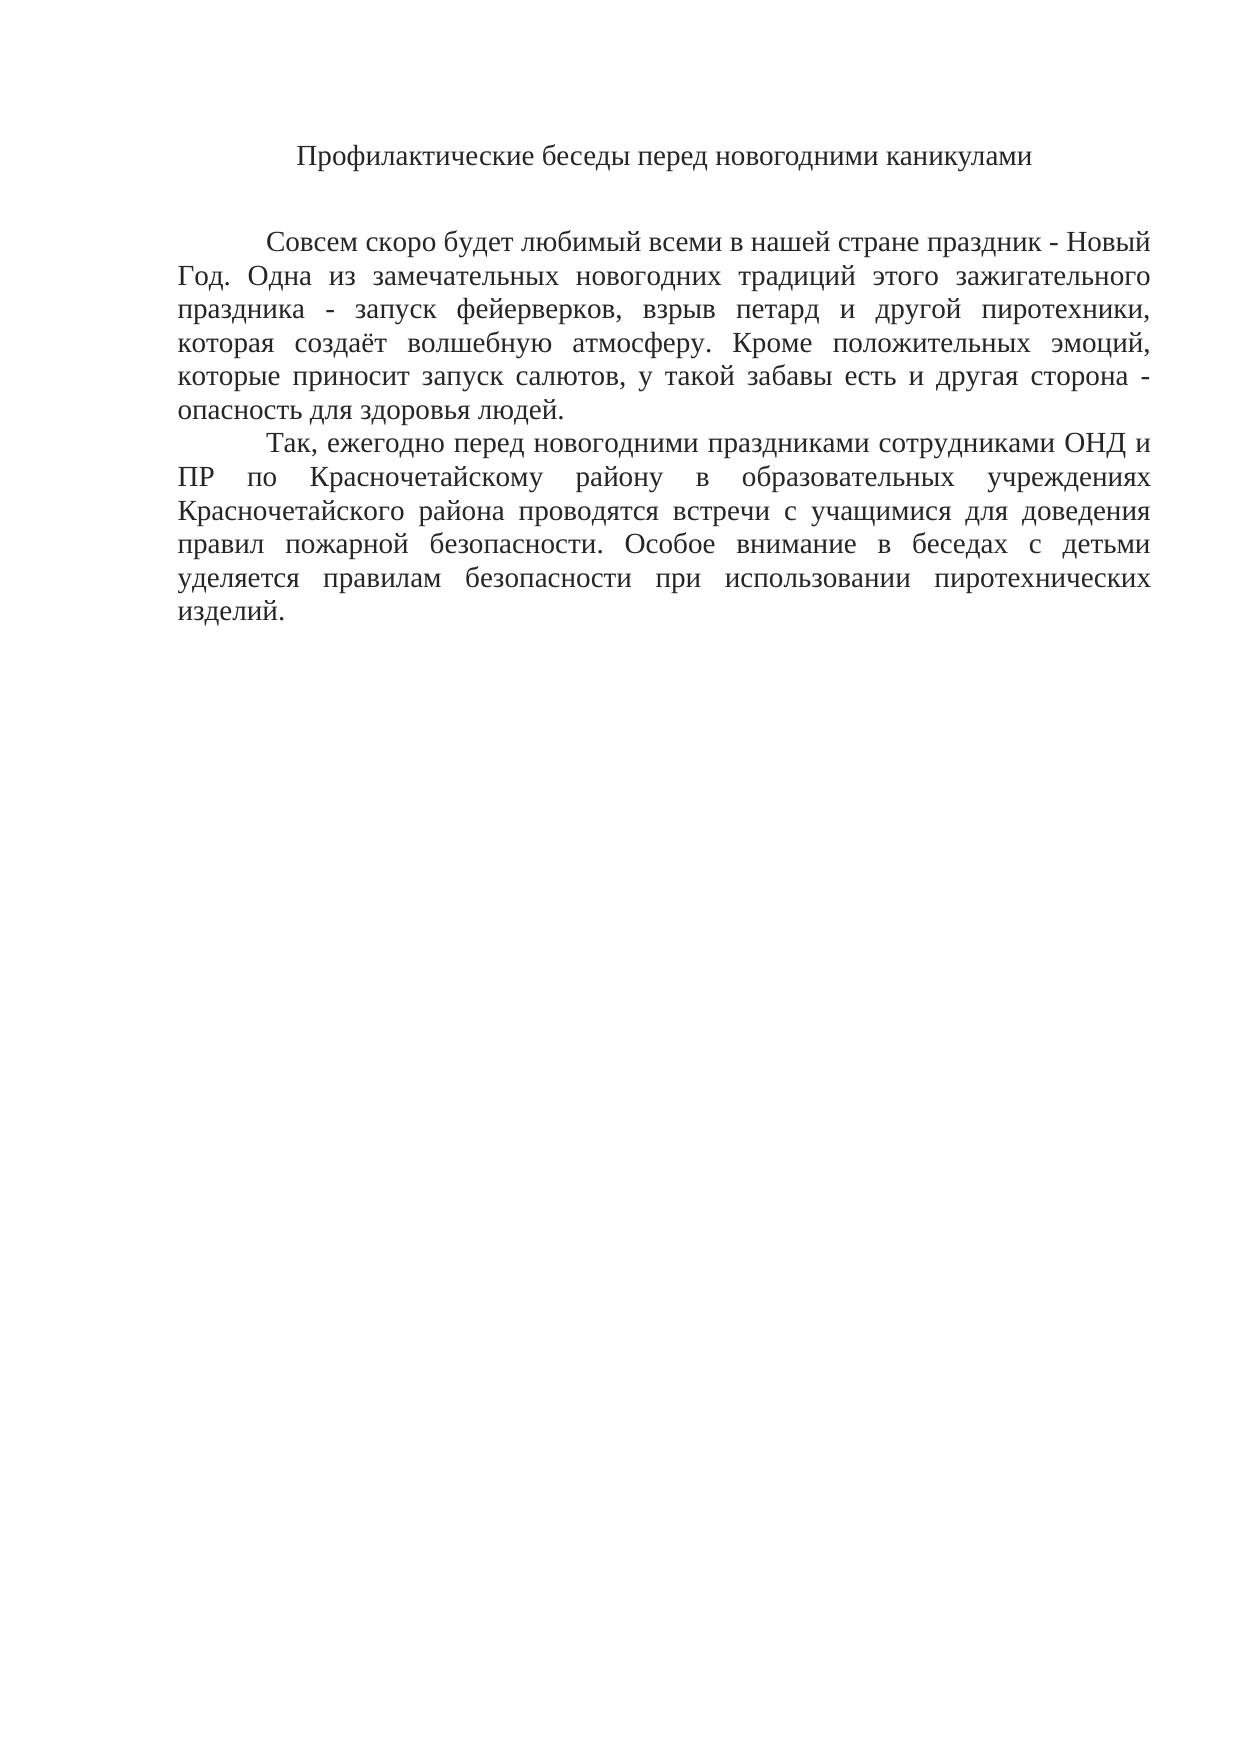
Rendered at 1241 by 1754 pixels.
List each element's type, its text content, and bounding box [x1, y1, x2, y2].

text Профилактические беседы перед новогодними каникулами [177, 118, 1152, 171]
text Так, ежегодно перед новогодними праздниками сотрудниками ОНД и ПР по Красночетайскому району в образовательных учреждениях Красночетайского района проводятся встречи с учащимися для доведения правил пожарной безопасности. Особое внимание в беседах с детьми уделяется правилам безопасности при использовании пиротехнических изделий. [177, 426, 1152, 627]
text Совсем скоро будет любимый всеми в нашей стране праздник - Новый Год. Одна из замечательных новогодних традиций этого зажигательного праздника - запуск фейерверков, взрыв петард и другой пиротехники, которая создаёт волшебную атмосферу. Кроме положительных эмоций, которые приносит запуск салютов, у такой забавы есть и другая сторона - опасность для здоровья людей. [177, 224, 1152, 426]
